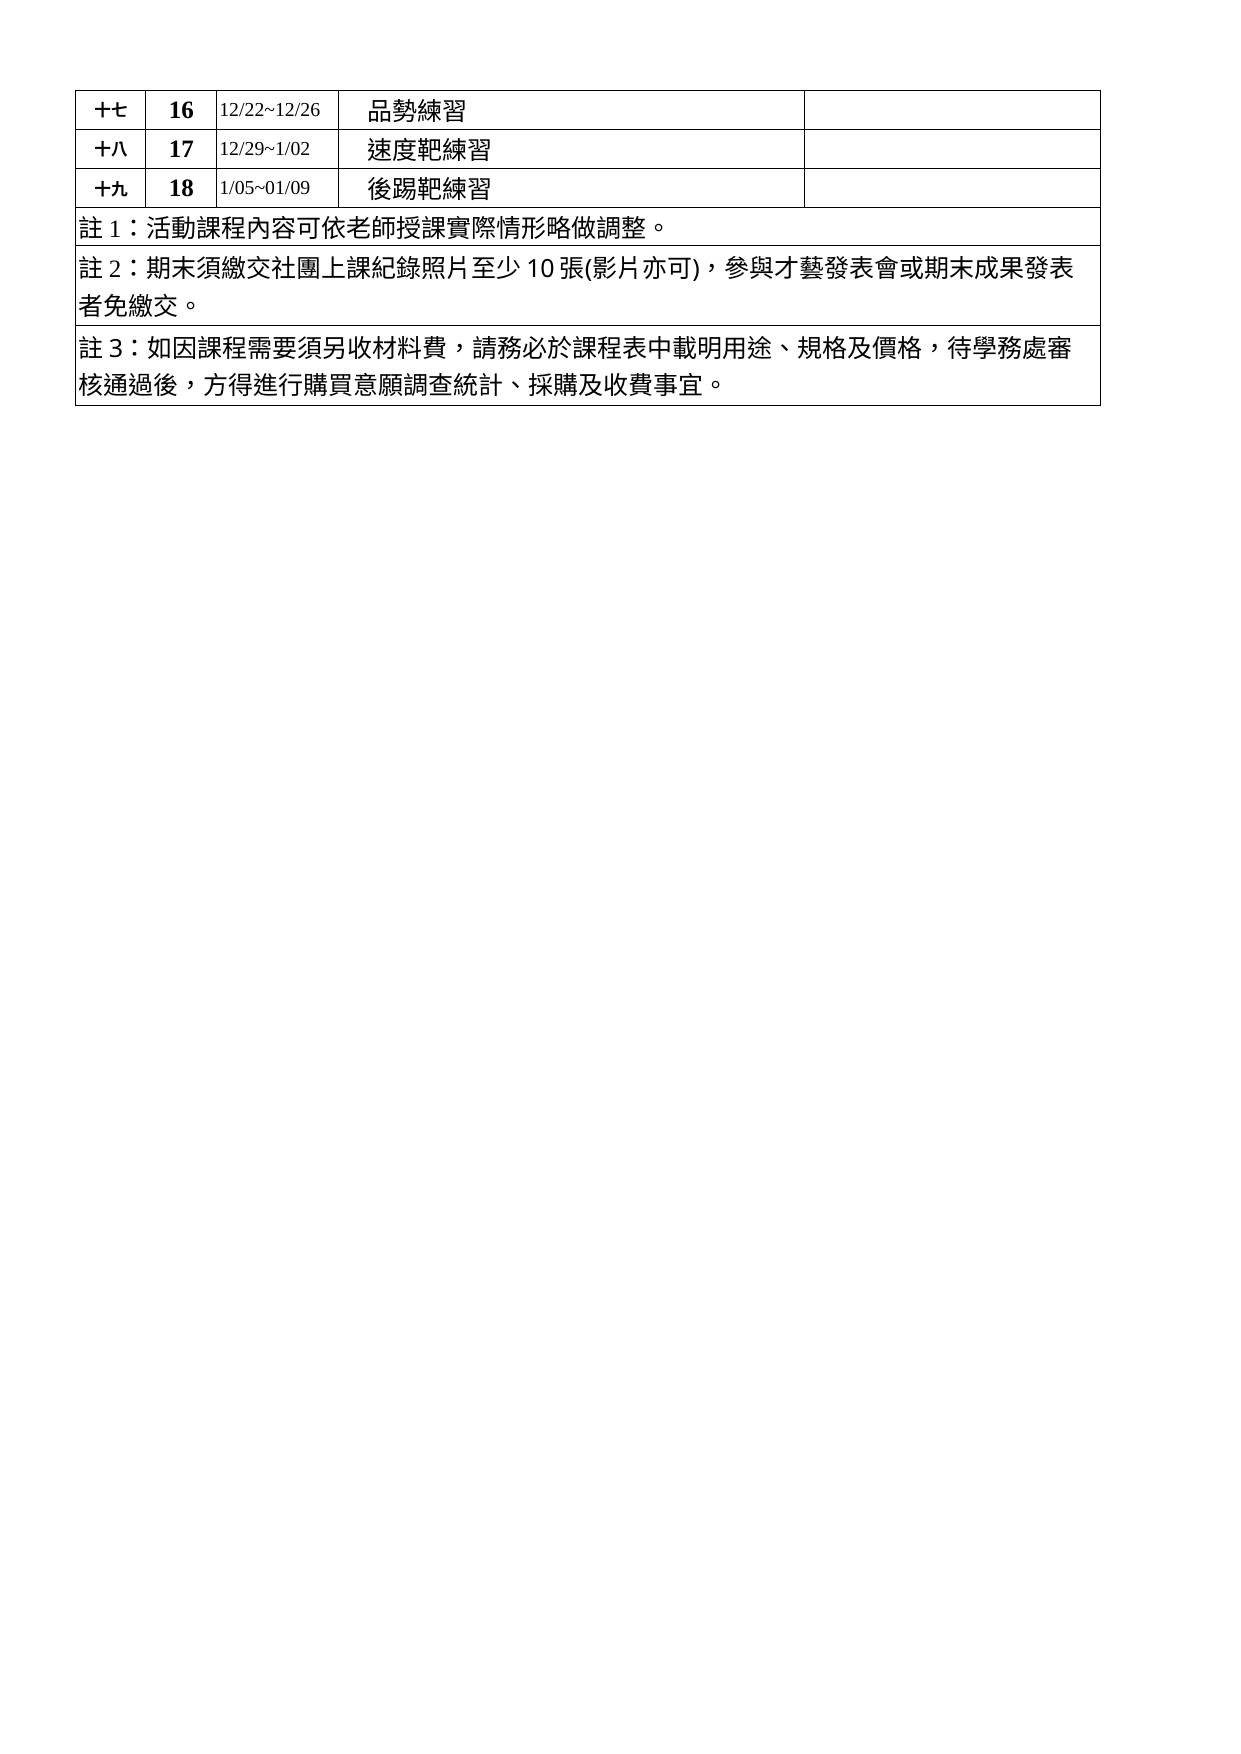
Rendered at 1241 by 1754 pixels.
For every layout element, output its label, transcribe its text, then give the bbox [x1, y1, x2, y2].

table_cell [1101, 325, 1107, 404]
table_cell 16 [146, 91, 216, 128]
table_cell [805, 130, 1100, 168]
table_cell [1101, 90, 1107, 128]
table_cell 品勢練習 [339, 91, 804, 128]
table_cell 十七 [76, 91, 145, 128]
table_cell [1101, 129, 1107, 168]
table_cell [1101, 168, 1107, 207]
table_cell [1101, 245, 1107, 325]
table_cell 十八 [76, 130, 145, 168]
table_cell [1101, 207, 1107, 245]
table_cell 註3：如因課程需要須另收材料費，請務必於課程表中載明用途、規格及價格，待學務處審核通過後，方得進行購買意願調查統計、採購及收費事宜。 [76, 326, 1100, 404]
table_cell 註2：期末須繳交社團上課紀錄照片至少10張(影片亦可)，參與才藝發表會或期末成果發表者免繳交。 [76, 246, 1100, 325]
table_cell 12/22~12/26 [217, 91, 338, 128]
table_cell 速度靶練習 [339, 130, 804, 168]
table_cell 17 [146, 130, 216, 168]
table_cell [805, 169, 1100, 207]
table_cell 註1：活動課程內容可依老師授課實際情形略做調整。 [76, 208, 1100, 245]
table_cell 1/05~01/09 [217, 169, 338, 207]
table_cell 後踢靶練習 [339, 169, 804, 207]
table_cell 12/29~1/02 [217, 130, 338, 168]
table_cell 十九 [76, 169, 145, 207]
table_cell [805, 91, 1100, 128]
table_cell 18 [146, 169, 216, 207]
